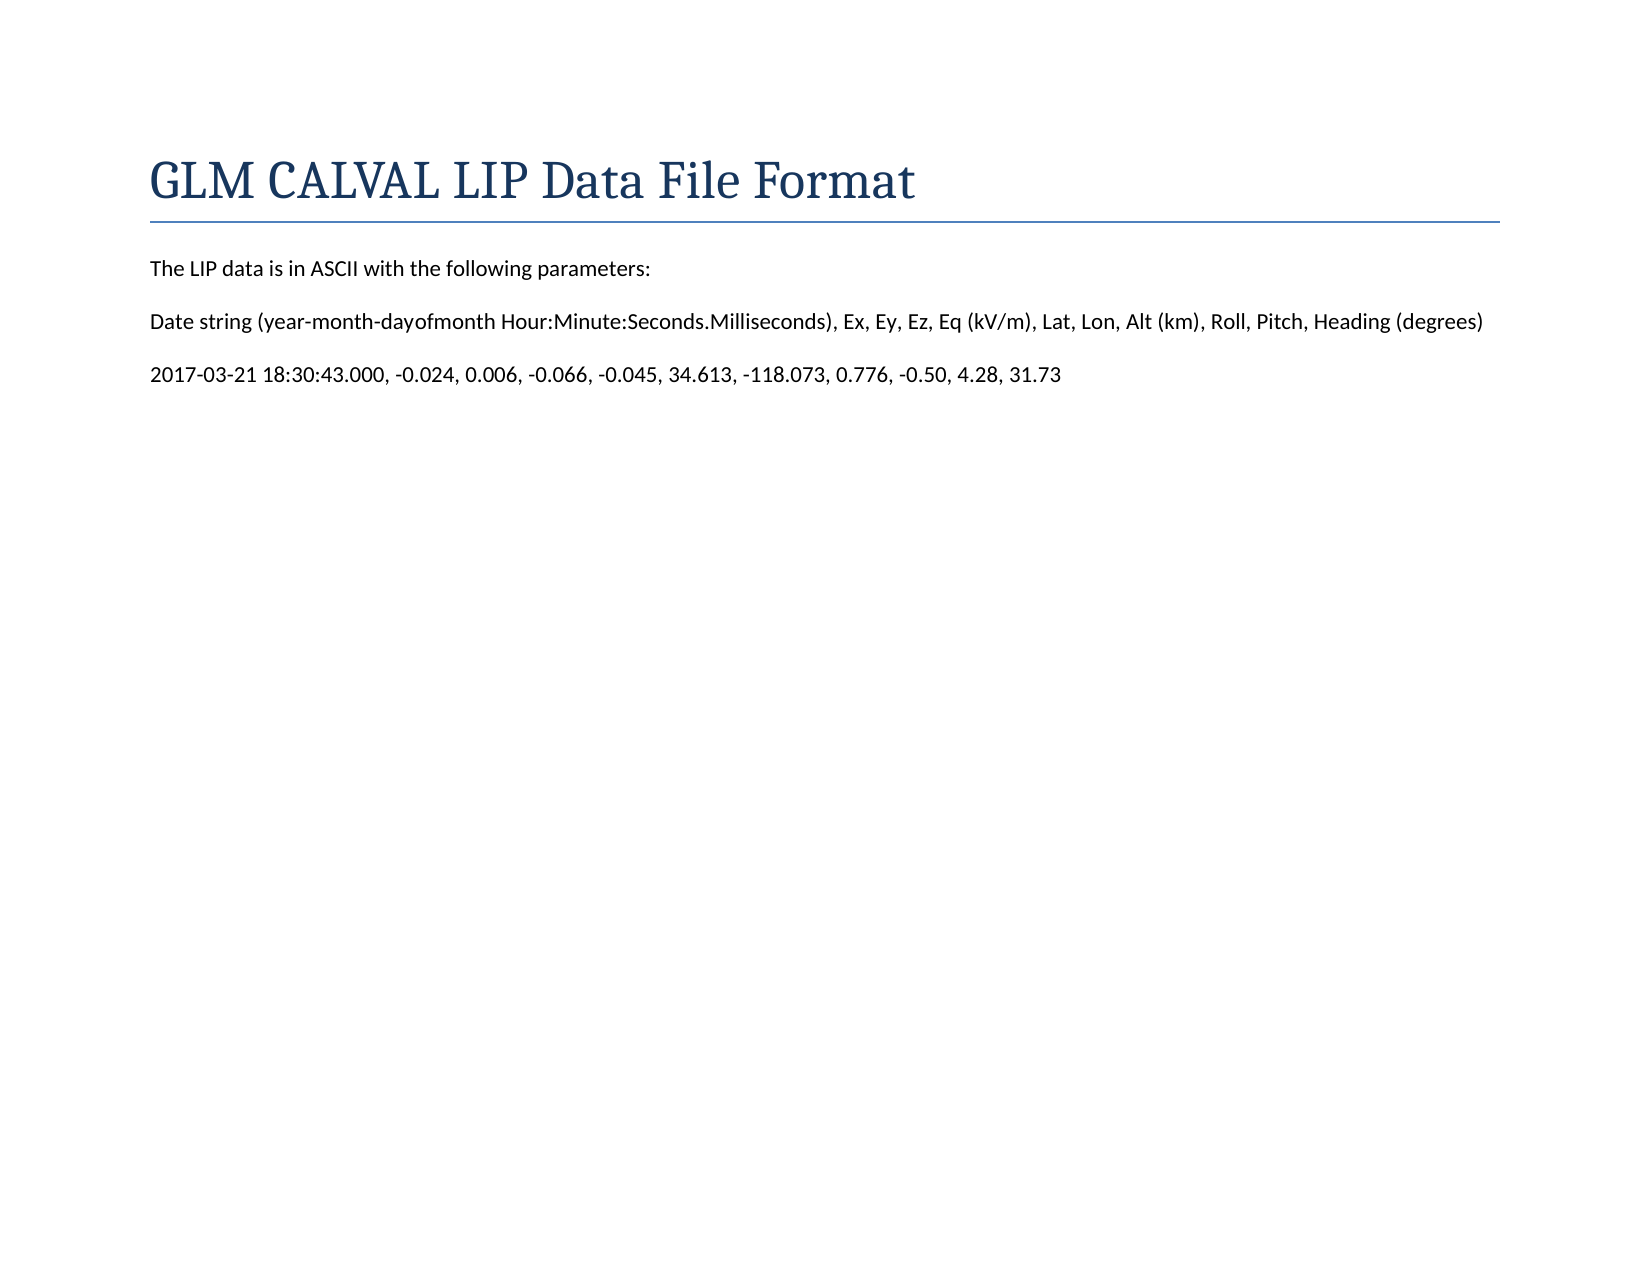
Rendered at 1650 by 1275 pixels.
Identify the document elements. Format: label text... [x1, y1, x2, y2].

title GLM CALVAL LIP Data File Format [150, 150, 1500, 221]
text 2017-03-21 18:30:43.000, -0.024, 0.006, -0.066, -0.045, 34.613, -118.073, 0.776, -0.50, 4.28, 31.73 [150, 360, 1500, 388]
text The LIP data is in ASCII with the following parameters: [150, 254, 1500, 282]
text Date string (year-month-dayofmonth Hour:Minute:Seconds.Milliseconds), Ex, Ey, Ez, Eq (kV/m), Lat, Lon, Alt (km), Roll, Pitch, Heading (degrees) [150, 307, 1500, 335]
